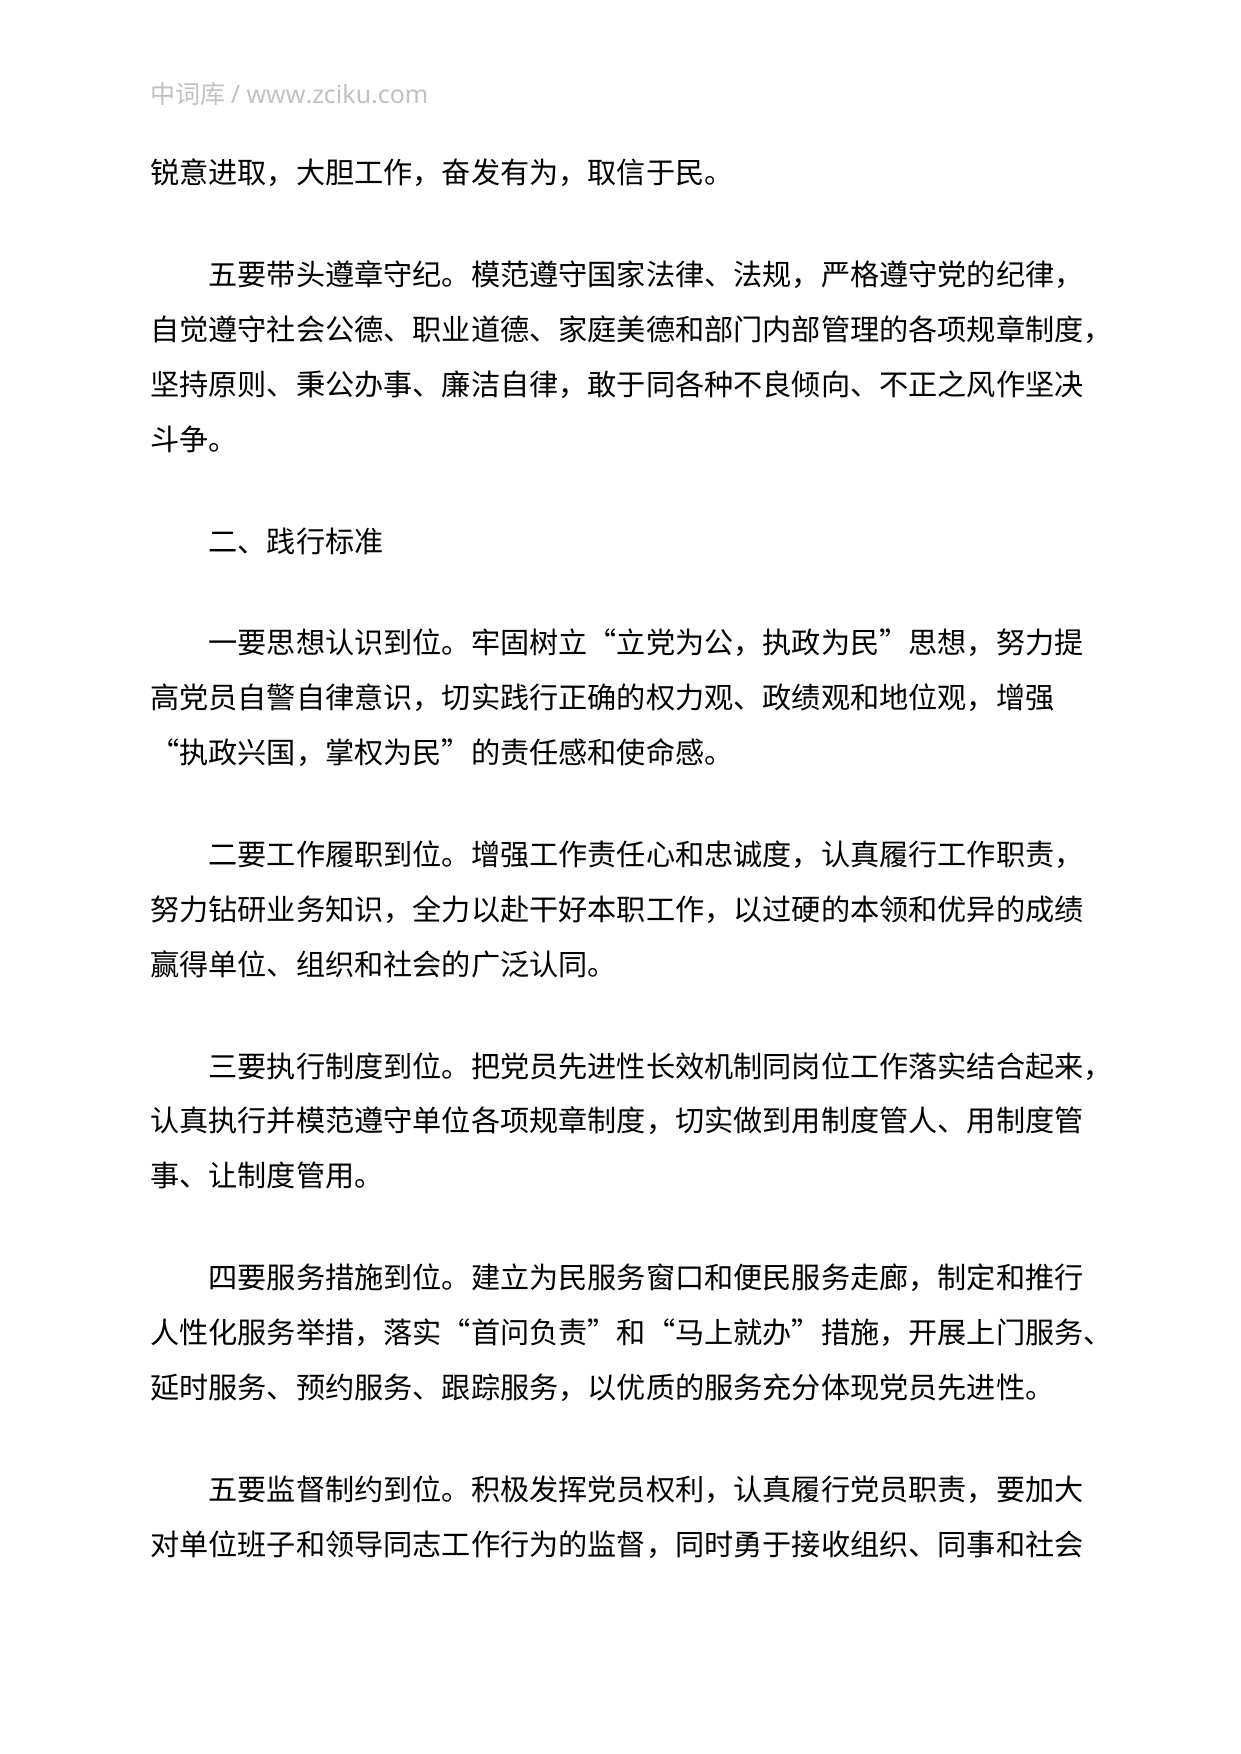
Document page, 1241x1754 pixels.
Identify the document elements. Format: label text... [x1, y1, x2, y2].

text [150, 150, 1090, 192]
text 二要工作履职到位。增强工作责任心和忠诚度，认真履行工作职责，努力钻研业务知识，全力以赴干好本职工作，以过硬的本领和优异的成绩赢得单位、组织和社会的广泛认同。 [150, 832, 1090, 984]
text 五要带头遵章守纪。模范遵守国家法律、法规，严格遵守党的纪律，自觉遵守社会公德、职业道德、家庭美德和部门内部管理的各项规章制度，坚持原则、秉公办事、廉洁自律，敢于同各种不良倾向、不正之风作坚决斗争。 [150, 252, 1090, 459]
text 四要服务措施到位。建立为民服务窗口和便民服务走廊，制定和推行人性化服务举措，落实“首问负责”和“马上就办”措施，开展上门服务、延时服务、预约服务、跟踪服务，以优质的服务充分体现党员先进性。 [150, 1255, 1090, 1407]
text 三要执行制度到位。把党员先进性长效机制同岗位工作落实结合起来，认真执行并模范遵守单位各项规章制度，切实做到用制度管人、用制度管事、让制度管用。 [150, 1043, 1090, 1195]
text 一要思想认识到位。牢固树立“立党为公，执政为民”思想，努力提高党员自警自律意识，切实践行正确的权力观、政绩观和地位观，增强“执政兴国，掌权为民”的责任感和使命感。 [150, 620, 1090, 772]
text 二、践行标准 [150, 518, 1090, 561]
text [150, 1466, 1090, 1563]
